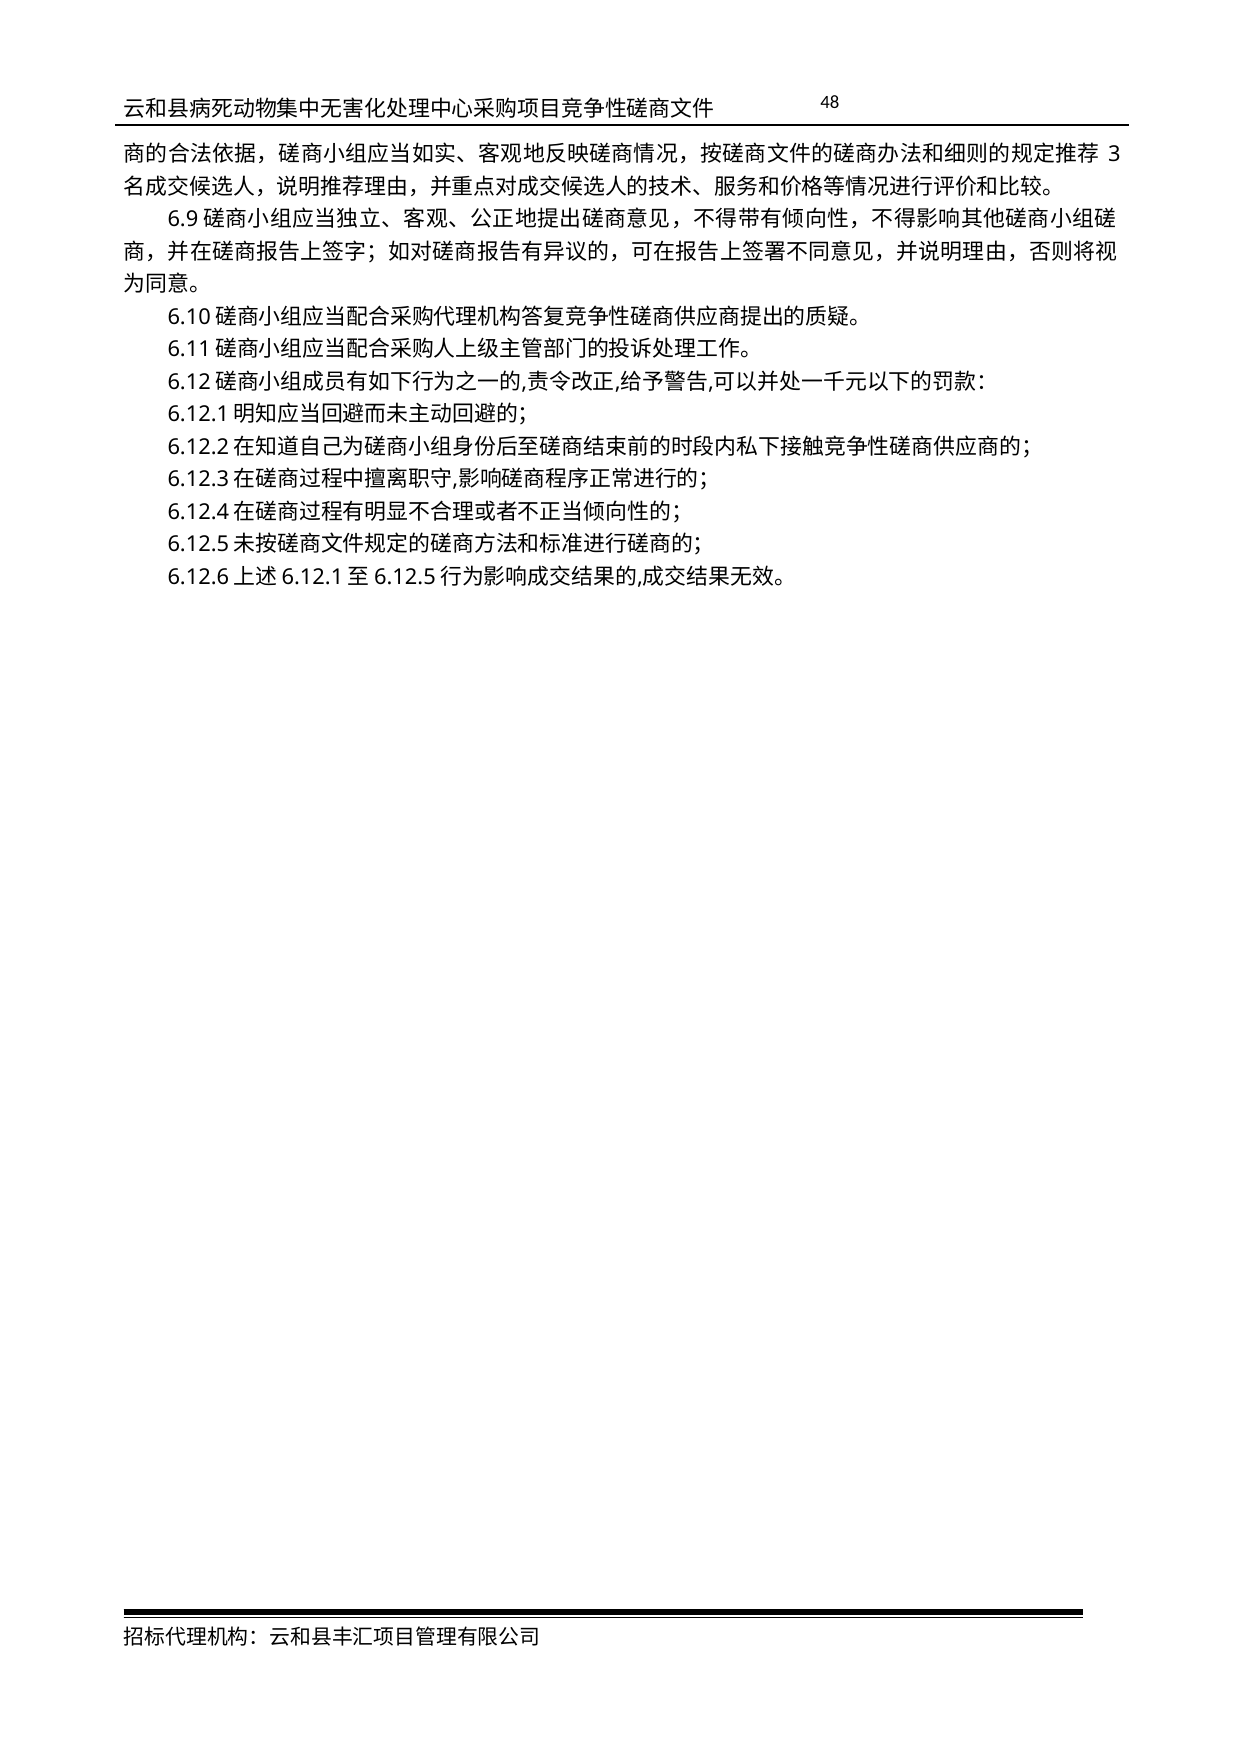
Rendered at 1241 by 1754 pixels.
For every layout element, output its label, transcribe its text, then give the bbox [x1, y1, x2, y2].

text 6.12.3在磋商过程中擅离职守,影响磋商程序正常进行的； [123, 461, 1120, 493]
text 6.12.5未按磋商文件规定的磋商方法和标准进行磋商的； [123, 526, 1120, 558]
text 6.12.4在磋商过程有明显不合理或者不正当倾向性的； [123, 493, 1120, 526]
text 6.12.1明知应当回避而未主动回避的； [123, 396, 1120, 428]
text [123, 136, 1120, 201]
text 6.12.6上述6.12.1至6.12.5行为影响成交结果的,成交结果无效。 [123, 558, 1120, 591]
text 6.12磋商小组成员有如下行为之一的,责令改正,给予警告,可以并处一千元以下的罚款： [123, 363, 1120, 396]
text 6.10磋商小组应当配合采购代理机构答复竞争性磋商供应商提出的质疑。 [123, 298, 1120, 331]
text 6.11磋商小组应当配合采购人上级主管部门的投诉处理工作。 [123, 331, 1120, 363]
text 6.9磋商小组应当独立、客观、公正地提出磋商意见，不得带有倾向性，不得影响其他磋商小组磋商，并在磋商报告上签字；如对磋商报告有异议的，可在报告上签署不同意见，并说明理由，否则将视为同意。 [123, 201, 1120, 298]
text 6.12.2在知道自己为磋商小组身份后至磋商结束前的时段内私下接触竞争性磋商供应商的； [123, 428, 1120, 461]
